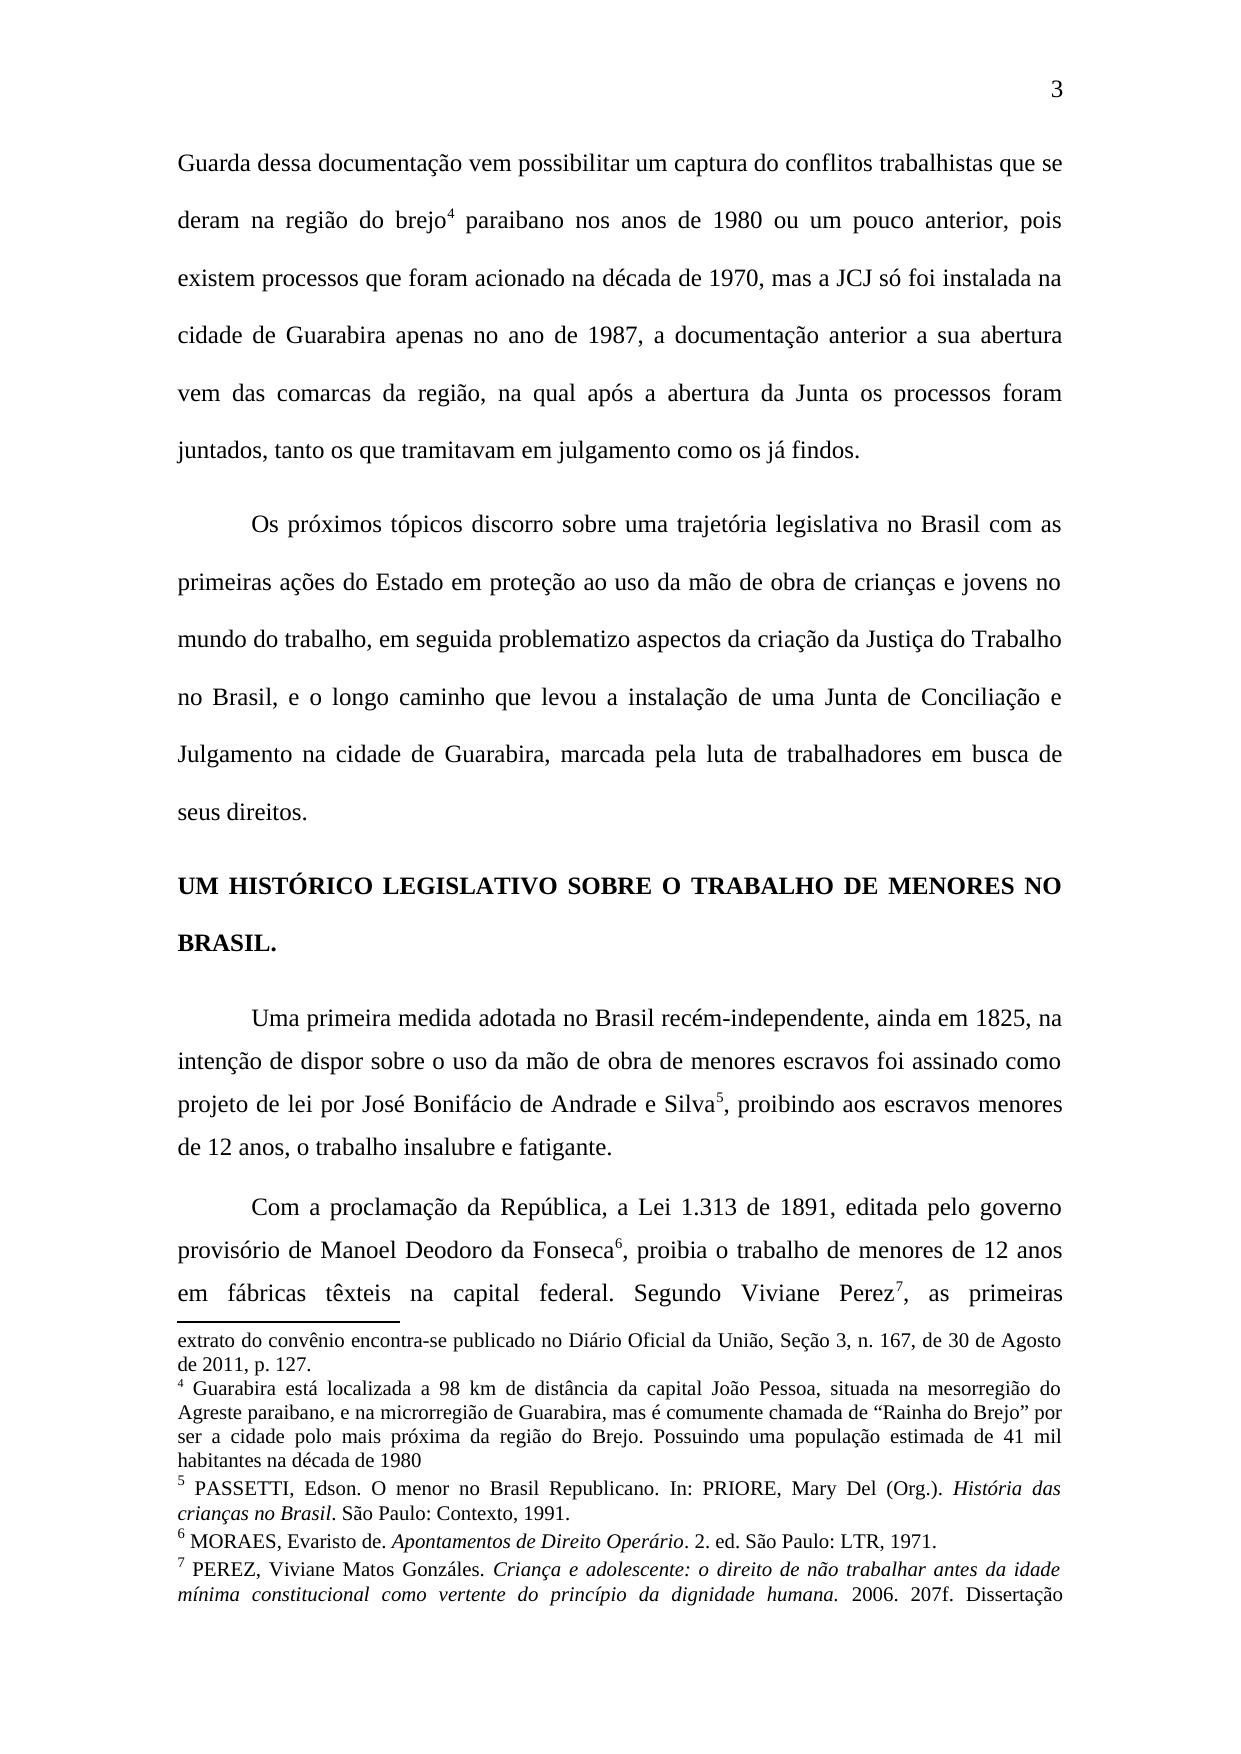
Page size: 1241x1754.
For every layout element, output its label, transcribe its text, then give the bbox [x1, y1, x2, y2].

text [177, 1192, 1063, 1307]
text UM HISTÓRICO LEGISLATIVO SOBRE O TRABALHO DE MENORES NO BRASIL. [177, 871, 1063, 957]
text Uma primeira medida adotada no Brasil recém-independente, ainda em 1825, na intenção de dispor sobre o uso da mão de obra de menores escravos foi assinado como projeto de lei por José Bonifácio de Andrade e Silva, proibindo aos escravos menores de 12 anos, o trabalho insalubre e fatigante. [177, 1003, 1063, 1161]
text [177, 148, 1063, 464]
text Os próximos tópicos discorro sobre uma trajetória legislativa no Brasil com as primeiras ações do Estado em proteção ao uso da mão de obra de crianças e jovens no mundo do trabalho, em seguida problematizo aspectos da criação da Justiça do Trabalho no Brasil, e o longo caminho que levou a instalação de uma Junta de Conciliação e Julgamento na cidade de Guarabira, marcada pela luta de trabalhadores em busca de seus direitos. [177, 509, 1063, 826]
